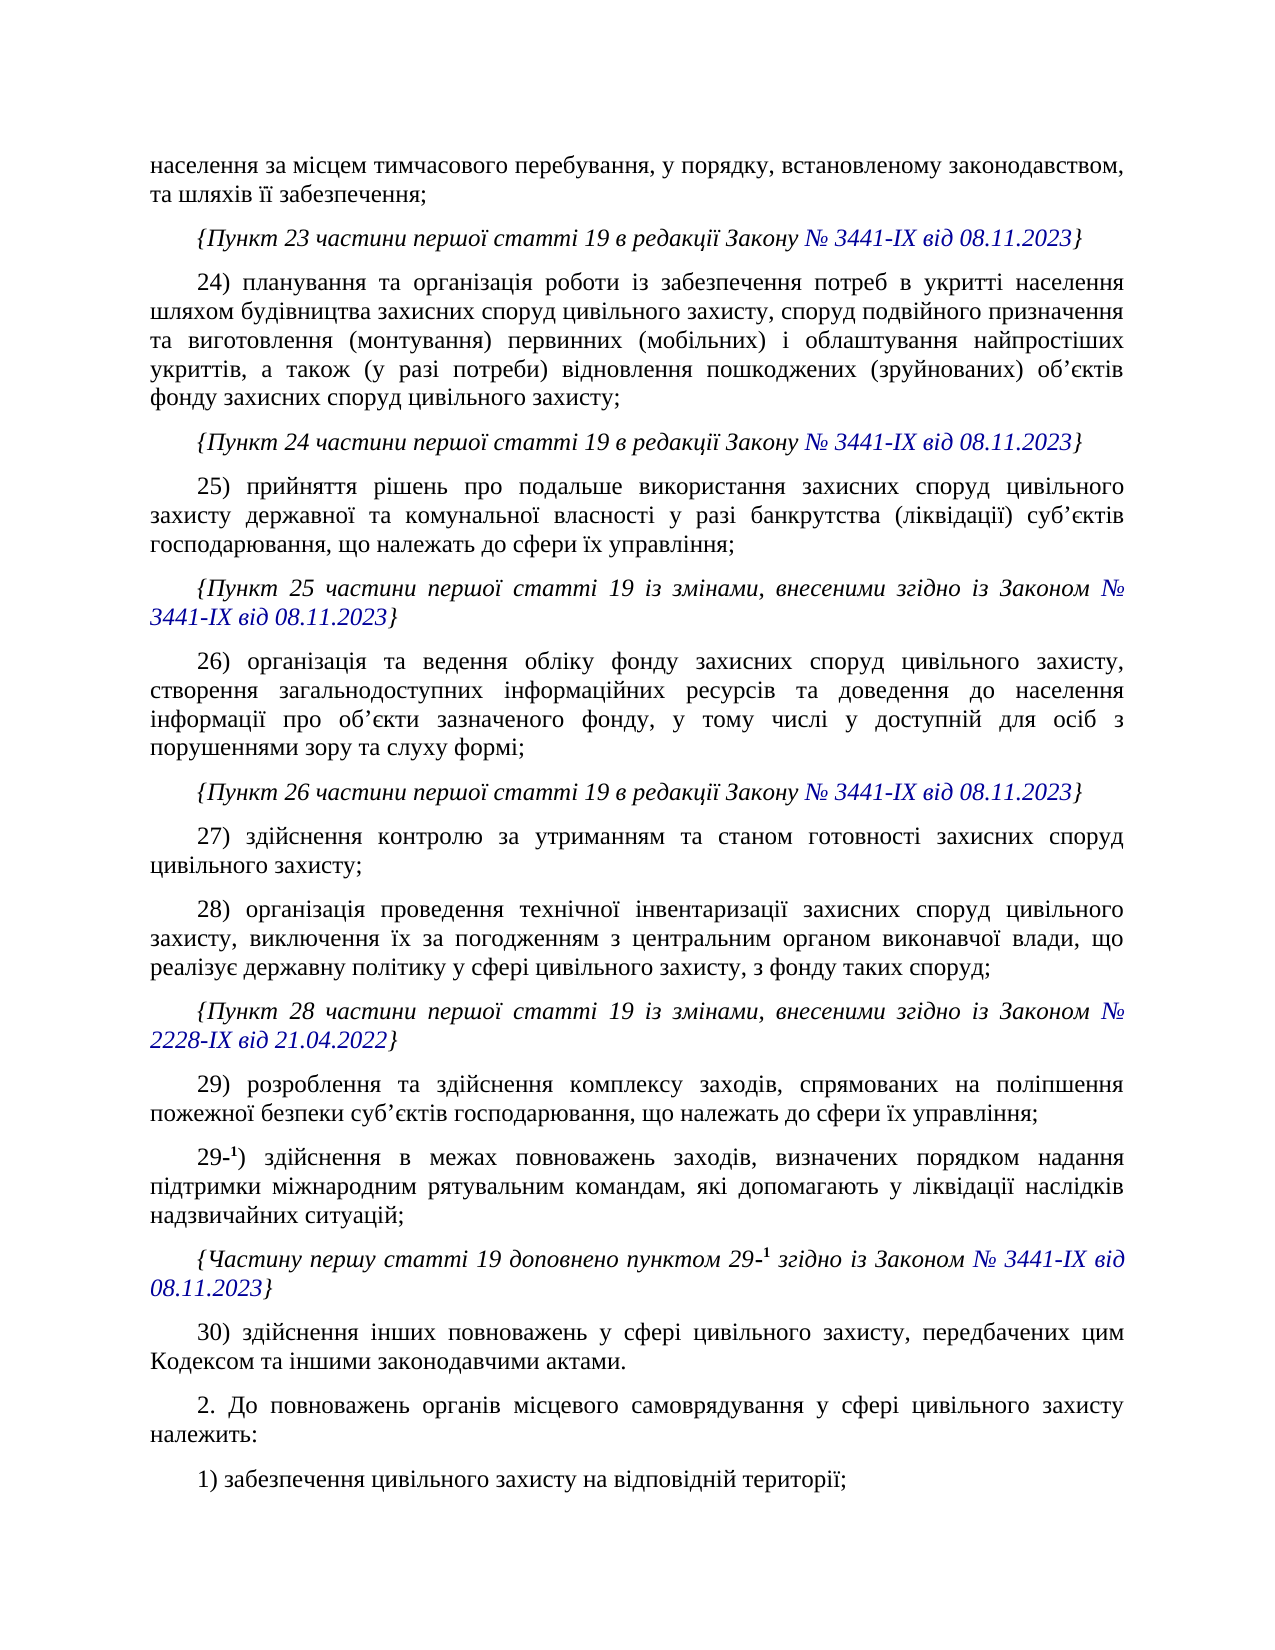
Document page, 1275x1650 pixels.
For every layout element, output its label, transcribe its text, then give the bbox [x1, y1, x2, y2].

text {Пункт 24 частини першої статті 19 в редакції Закону № 3441-IX від 08.11.2023} [150, 427, 1125, 456]
text 29-1) здійснення в межах повноважень заходів, визначених порядком надання підтримки міжнародним рятувальним командам, які допомагають у ліквідації наслідків надзвичайних ситуацій; [150, 1142, 1125, 1229]
text {Пункт 23 частини першої статті 19 в редакції Закону № 3441-IX від 08.11.2023} [150, 223, 1125, 252]
text 29) розроблення та здійснення комплексу заходів, спрямованих на поліпшення пожежної безпеки суб’єктів господарювання, що належать до сфери їх управління; [150, 1069, 1125, 1127]
text 2. До повноважень органів місцевого самоврядування у сфері цивільного захисту належить: [150, 1391, 1125, 1448]
text 1) забезпечення цивільного захисту на відповідній території; [150, 1464, 1125, 1492]
text 24) планування та організація роботи із забезпечення потреб в укритті населення шляхом будівництва захисних споруд цивільного захисту, споруд подвійного призначення та виготовлення (монтування) первинних (мобільних) і облаштування найпростіших укриттів, а також (у разі потреби) відновлення пошкоджених (зруйнованих) об’єктів фонду захисних споруд цивільного захисту; [150, 267, 1125, 411]
text 27) здійснення контролю за утриманням та станом готовності захисних споруд цивільного захисту; [150, 821, 1125, 879]
text 26) організація та ведення обліку фонду захисних споруд цивільного захисту, створення загальнодоступних інформаційних ресурсів та доведення до населення інформації про об’єкти зазначеного фонду, у тому числі у доступній для осіб з порушеннями зору та слуху формі; [150, 646, 1125, 761]
text {Пункт 26 частини першої статті 19 в редакції Закону № 3441-IX від 08.11.2023} [150, 777, 1125, 806]
text 28) організація проведення технічної інвентаризації захисних споруд цивільного захисту, виключення їх за погодженням з центральним органом виконавчої влади, що реалізує державну політику у сфері цивільного захисту, з фонду таких споруд; [150, 894, 1125, 981]
text {Пункт 25 частини першої статті 19 із змінами, внесеними згідно із Законом № 3441-IX від 08.11.2023} [150, 573, 1125, 631]
text {Пункт 28 частини першої статті 19 із змінами, внесеними згідно із Законом № 2228-IX від 21.04.2022} [150, 996, 1125, 1054]
text {Частину першу статті 19 доповнено пунктом 29-1 згідно із Законом № 3441-IX від 08.11.2023} [150, 1244, 1125, 1302]
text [150, 150, 1125, 207]
text 30) здійснення інших повноважень у сфері цивільного захисту, передбачених цим Кодексом та іншими законодавчими актами. [150, 1317, 1125, 1375]
text 25) прийняття рішень про подальше використання захисних споруд цивільного захисту державної та комунальної власності у разі банкрутства (ліквідації) суб’єктів господарювання, що належать до сфери їх управління; [150, 471, 1125, 557]
